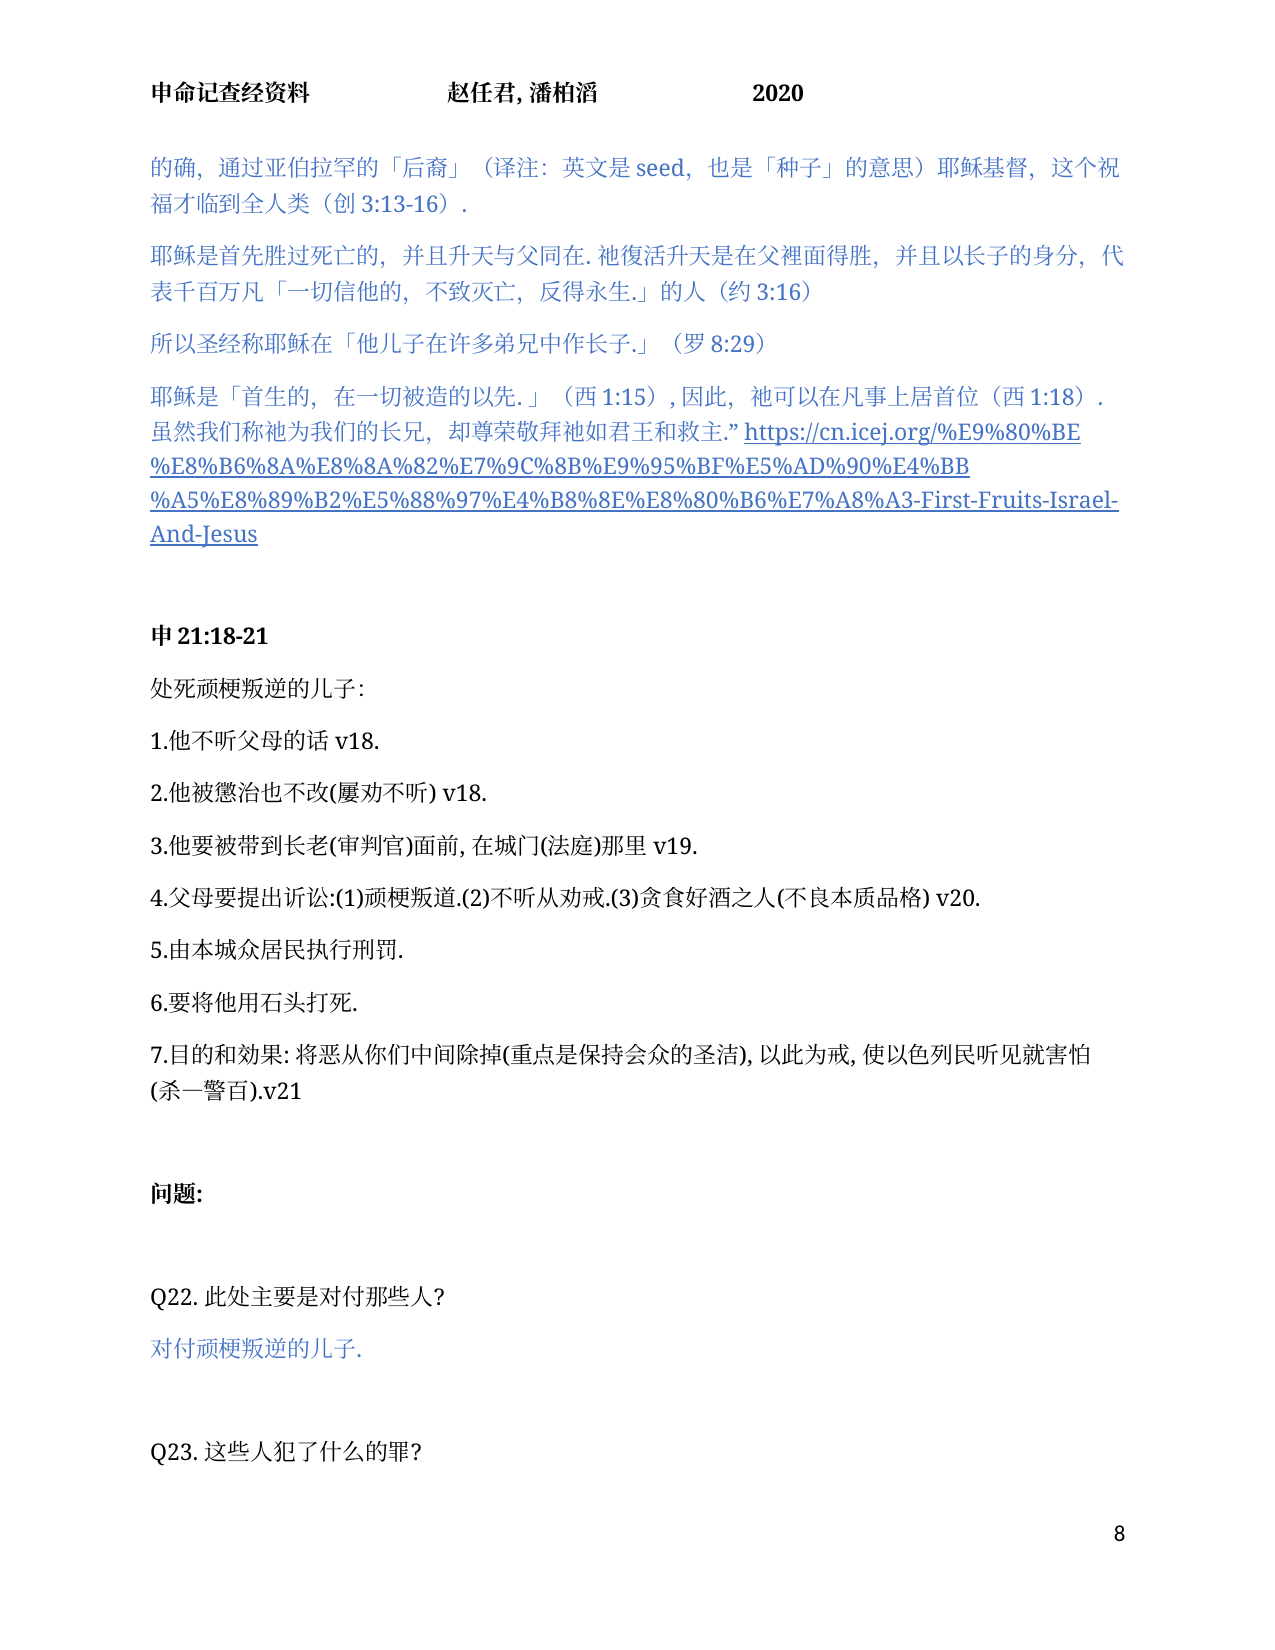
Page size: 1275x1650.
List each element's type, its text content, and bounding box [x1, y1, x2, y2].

text 5.由本城众居民执行刑罚. [150, 932, 1125, 966]
text 的确，通过亚伯拉罕的「后裔」（译注：英文是seed，也是「种子」的意思）耶稣基督，这个祝福才临到全人类（创3:13-16）. [150, 150, 1125, 219]
text 4.父母要提出䜣讼:(1)顽梗叛道.(2)不听从劝戒.(3)贪食好酒之人(不良本质品格) v20. [150, 880, 1125, 913]
text 申21:18-21 [150, 618, 1125, 651]
text 3.他要被带到长老(审判官)面前, 在城门(法庭)那里 v19. [150, 828, 1125, 861]
text 1.他不听父母的话 v18. [150, 723, 1125, 756]
text 处死顽梗叛逆的儿子： [150, 671, 1125, 704]
text 耶稣是首先胜过死亡的，并且升天与父同在. 祂復活升天是在父裡面得胜，并且以长子的身分，代表千百万凡「一切信他的，不致灭亡，反得永生.」的人（约3:16） [150, 238, 1125, 307]
text 7.目的和効果: 将恶从你们中间除掉(重点是保持会众的圣洁), 以此为戒, 使以色列民听见就害怕(杀―警百).v21 [150, 1037, 1125, 1106]
text 对付顽梗叛逆的儿子. [150, 1331, 1125, 1364]
text 所以圣经称耶稣在「他儿子在许多弟兄中作长子.」（罗8:29） [150, 326, 1125, 359]
text 6.要将他用石头打死. [150, 985, 1125, 1018]
text 问题: [150, 1176, 1125, 1209]
text Q22. 此处主要是对付那些人? [150, 1279, 1125, 1312]
text 耶稣是「首生的，在一切被造的以先. 」（西1:15）, 因此，祂可以在凡事上居首位（西1:18）. 虽然我们称祂为我们的长兄，却尊荣敬拜祂如君王和救主.” https://cn.icej.org/%E9%80%BE%E8%B6%8A%E8%8A%82%E7%9C%8B%E9%95%BF%E5%AD%90%E4%BB%A5%E8%89%B2%E5%88%97%E4%B8%8E%E8%80%B6%E7%A8%A3-First-Fruits-Israel-And-Jesus [150, 379, 1125, 549]
text 2.他被懲治也不改(屢劝不听) v18. [150, 775, 1125, 808]
text Q23. 这些人犯了什么的罪? [150, 1434, 1125, 1467]
